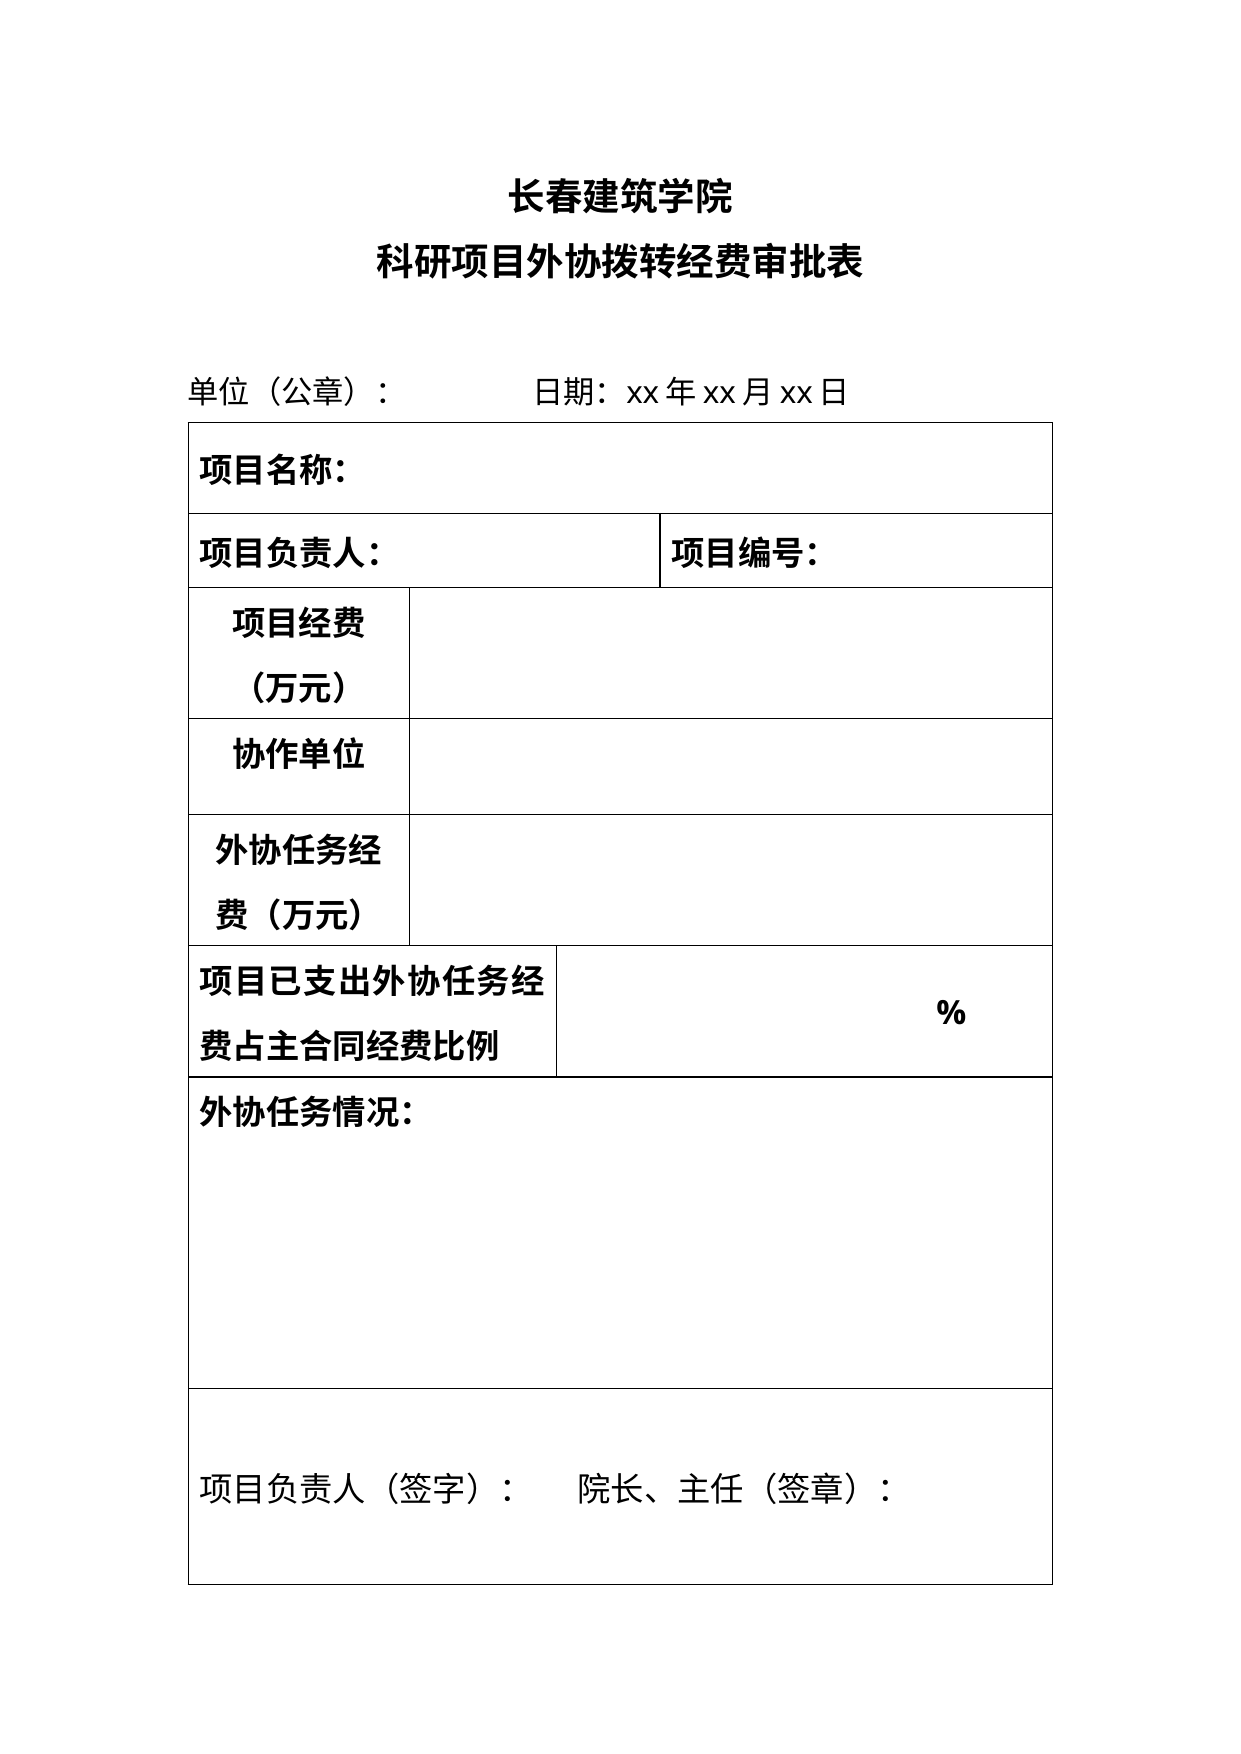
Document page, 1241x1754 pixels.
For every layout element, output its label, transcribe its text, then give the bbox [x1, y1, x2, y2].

table_cell 项目已支出外协任务经费占主合同经费比例 [189, 946, 556, 1076]
table_cell 项目负责人： [189, 514, 659, 587]
table_cell [410, 815, 1052, 945]
table_cell 项目负责人（签字）： 院长、主任（签章）： [189, 1389, 1052, 1584]
text 单位（公章）： 日期：xx年xx月xx日 [187, 357, 1053, 422]
table_cell % [557, 946, 1052, 1076]
table_cell 项目编号： [661, 514, 1052, 587]
table_cell 协作单位 [189, 719, 409, 814]
text 长春建筑学院 [187, 162, 1053, 227]
table_header 项目名称： [189, 423, 1052, 513]
table_cell 外协任务情况： [189, 1078, 1052, 1388]
table_cell [410, 719, 1052, 814]
text 科研项目外协拨转经费审批表 [187, 227, 1053, 292]
table_cell [410, 588, 1052, 718]
table_cell 外协任务经费（万元） [189, 815, 409, 945]
table_cell 项目经费（万元） [189, 588, 409, 718]
